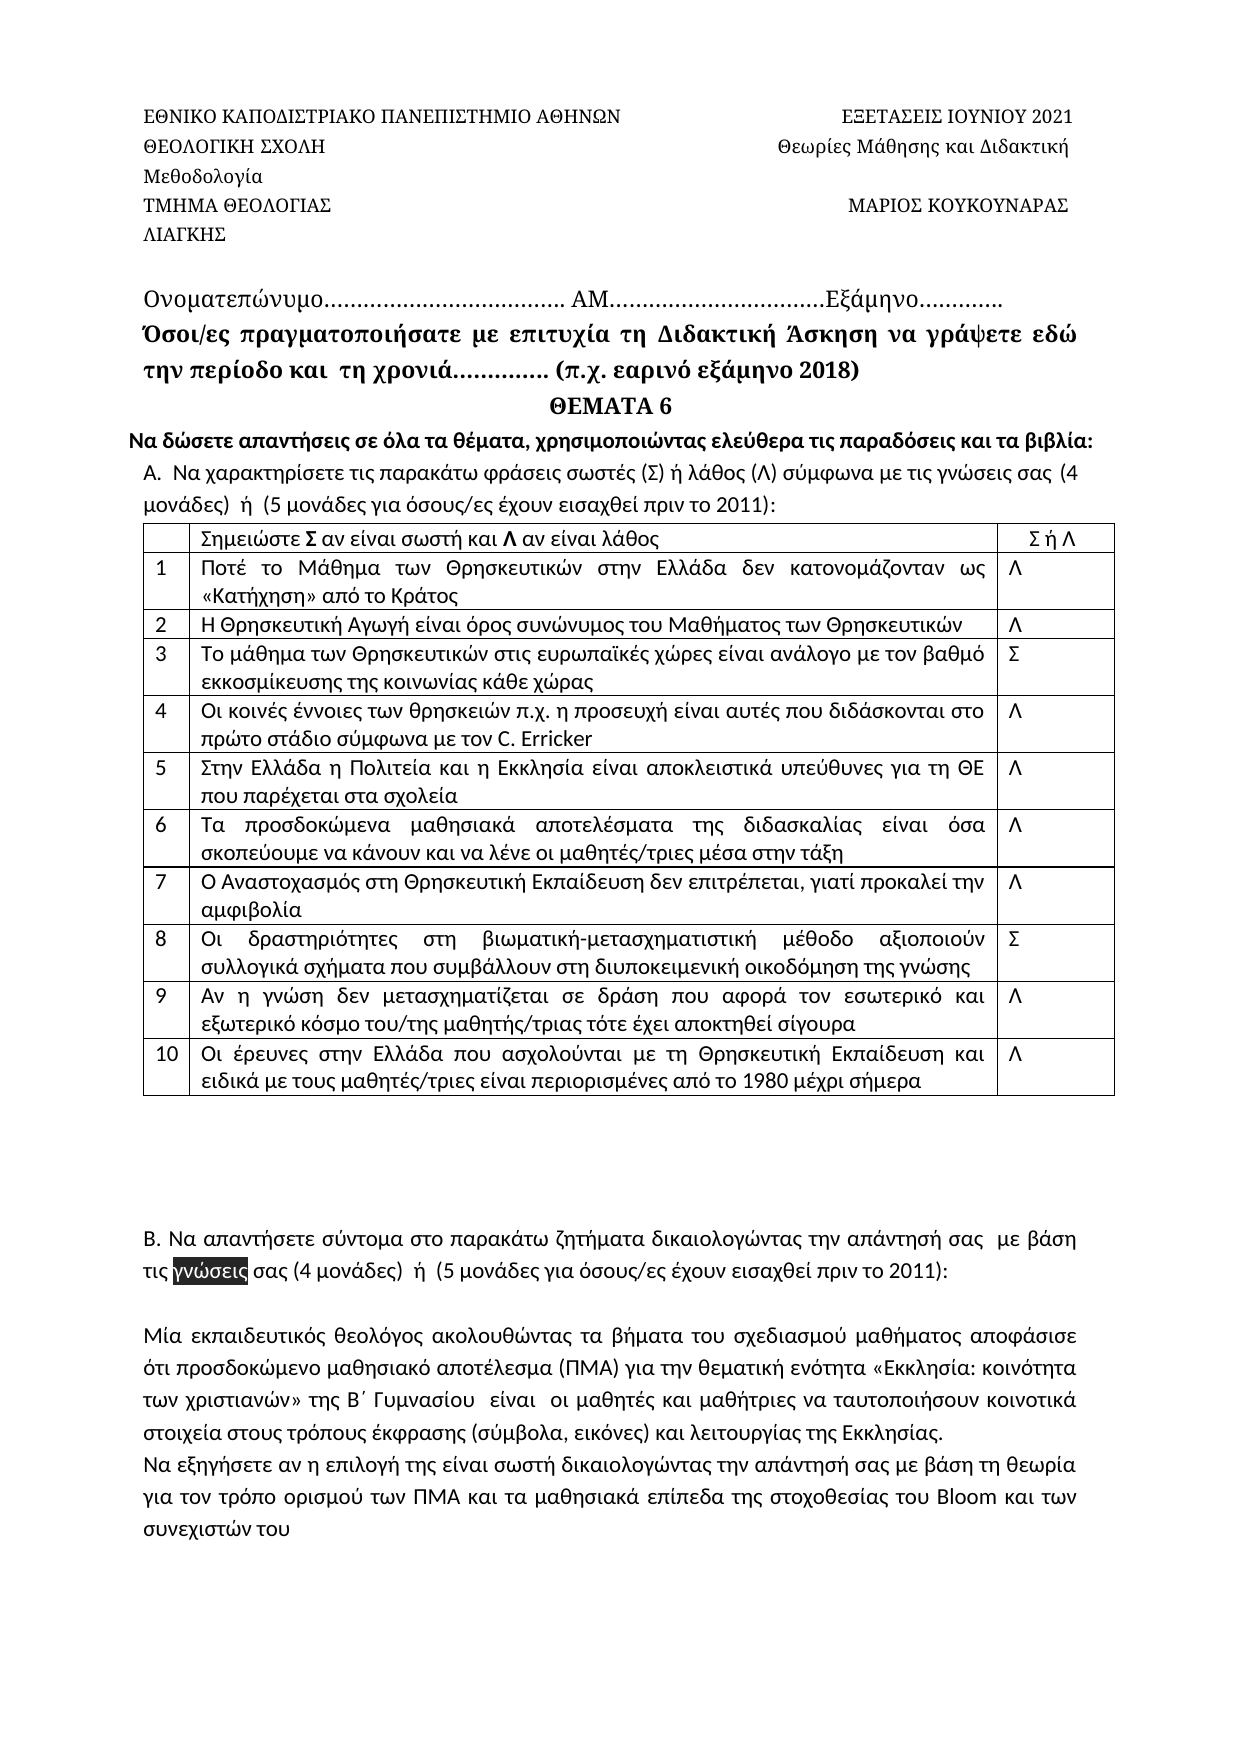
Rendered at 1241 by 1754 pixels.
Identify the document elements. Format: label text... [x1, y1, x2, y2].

table_cell 2 [144, 610, 189, 638]
table_cell Ποτέ το Μάθημα των Θρησκευτικών στην Ελλάδα δεν κατονομάζονταν ως «Κατήχηση» από το Κράτος [190, 553, 997, 609]
table_cell Η Θρησκευτική Αγωγή είναι όρος συνώνυμος του Μαθήματος των Θρησκευτικών [190, 610, 997, 638]
table_cell 3 [144, 639, 189, 695]
table_cell Τα προσδοκώμενα μαθησιακά αποτελέσματα της διδασκαλίας είναι όσα σκοπεύουμε να κάνουν και να λένε οι μαθητές/τριες μέσα στην τάξη [190, 810, 997, 866]
table_cell Λ [998, 1039, 1114, 1095]
table_cell Οι δραστηριότητες στη βιωματική-μετασχηματιστική μέθοδο αξιοποιούν συλλογικά σχήματα που συμβάλλουν στη διυποκειμενική οικοδόμηση της γνώσης [190, 925, 997, 981]
text Β. Να απαντήσετε σύντομα στο παρακάτω ζητήματα δικαιολογώντας την απάντησή σας με βάση τις γνώσεις σας (4 μονάδες) ή (5 μονάδες για όσους/ες έχουν εισαχθεί πριν το 2011): [143, 1224, 1078, 1285]
table_header Σημειώστε Σ αν είναι σωστή και Λ αν είναι λάθος [190, 524, 997, 552]
table_cell 10 [144, 1039, 189, 1095]
table_cell Σ [998, 639, 1114, 695]
table_cell Το μάθημα των Θρησκευτικών στις ευρωπαϊκές χώρες είναι ανάλογο με τον βαθμό εκκοσμίκευσης της κοινωνίας κάθε χώρας [190, 639, 997, 695]
table_cell 4 [144, 696, 189, 752]
table_cell Λ [998, 610, 1114, 638]
table_cell Λ [998, 696, 1114, 752]
text Όσοι/ες πραγματοποιήσατε με επιτυχία τη Διδακτική Άσκηση να γράψετε εδώ την περίοδο και τη χρονιά………….. (π.χ. εαρινό εξάμηνο 2018) [143, 318, 1078, 386]
text ΘΕΜΑΤΑ 6 [143, 390, 1078, 422]
table_cell Οι έρευνες στην Ελλάδα που ασχολούνται με τη Θρησκευτική Εκπαίδευση και ειδικά με τους μαθητές/τριες είναι περιορισμένες από το 1980 μέχρι σήμερα [190, 1039, 997, 1095]
text Να δώσετε απαντήσεις σε όλα τα θέματα, χρησιμοποιώντας ελεύθερα τις παραδόσεις και τα βιβλία: [128, 426, 1103, 454]
text Ονοματεπώνυμο………………………………. ΑΜ……………………………Εξάμηνο…………. [143, 282, 1078, 314]
table_cell 8 [144, 925, 189, 981]
text Να εξηγήσετε αν η επιλογή της είναι σωστή δικαιολογώντας την απάντησή σας με βάση τη θεωρία για τον τρόπο ορισμού των ΠΜΑ και τα μαθησιακά επίπεδα της στοχοθεσίας του Bloom και των συνεχιστών του [143, 1450, 1078, 1542]
table_cell Λ [998, 553, 1114, 609]
table_cell Λ [998, 982, 1114, 1038]
table_cell 9 [144, 982, 189, 1038]
text Μία εκπαιδευτικός θεολόγος ακολουθώντας τα βήματα του σχεδιασμού μαθήματος αποφάσισε ότι προσδοκώμενο μαθησιακό αποτέλεσμα (ΠΜΑ) για την θεματική ενότητα «Εκκλησία: κοινότητα των χριστιανών» της Β΄ Γυμνασίου είναι οι μαθητές και μαθήτριες να ταυτοποιήσουν κοινοτικά στοιχεία στους τρόπους έκφρασης (σύμβολα, εικόνες) και λειτουργίας της Εκκλησίας. [143, 1321, 1078, 1446]
text ΕΘΝΙΚΟ ΚΑΠΟΔΙΣΤΡΙΑΚΟ ΠΑΝΕΠΙΣΤΗΜΙΟ ΑΘΗΝΩΝ ΕΞΕΤΑΣΕΙΣ ΙΟΥΝΙΟΥ 2021 [143, 103, 1078, 129]
table_cell Αν η γνώση δεν μετασχηματίζεται σε δράση που αφορά τον εσωτερικό και εξωτερικό κόσμο του/της μαθητής/τριας τότε έχει αποκτηθεί σίγουρα [190, 982, 997, 1038]
table_cell Λ [998, 810, 1114, 866]
table_cell Σ [998, 925, 1114, 981]
text ΘΕΟΛΟΓΙΚΗ ΣΧΟΛΗ Θεωρίες Μάθησης και Διδακτική Μεθοδολογία [143, 134, 1078, 188]
table_cell Λ [998, 868, 1114, 923]
table_cell 6 [144, 810, 189, 866]
table_cell 5 [144, 753, 189, 809]
table_cell Στην Ελλάδα η Πολιτεία και η Εκκλησία είναι αποκλειστικά υπεύθυνες για τη ΘΕ που παρέχεται στα σχολεία [190, 753, 997, 809]
table_header [144, 524, 189, 552]
text Α. Να χαρακτηρίσετε τις παρακάτω φράσεις σωστές (Σ) ή λάθος (Λ) σύμφωνα με τις γνώσεις σας (4 μονάδες) ή (5 μονάδες για όσους/ες έχουν εισαχθεί πριν το 2011): [143, 458, 1078, 519]
table_cell Οι κοινές έννοιες των θρησκειών π.χ. η προσευχή είναι αυτές που διδάσκονται στο πρώτο στάδιο σύμφωνα με τον C. Erricker [190, 696, 997, 752]
table_cell Ο Αναστοχασμός στη Θρησκευτική Εκπαίδευση δεν επιτρέπεται, γιατί προκαλεί την αμφιβολία [190, 868, 997, 923]
table_header Σ ή Λ [998, 524, 1114, 552]
table_cell 7 [144, 868, 189, 923]
table_cell 1 [144, 553, 189, 609]
text ΤΜΗΜΑ ΘΕΟΛΟΓΙΑΣ ΜΑΡΙΟΣ ΚΟΥΚΟΥΝΑΡΑΣ ΛΙΑΓΚΗΣ [143, 192, 1078, 247]
table_cell Λ [998, 753, 1114, 809]
